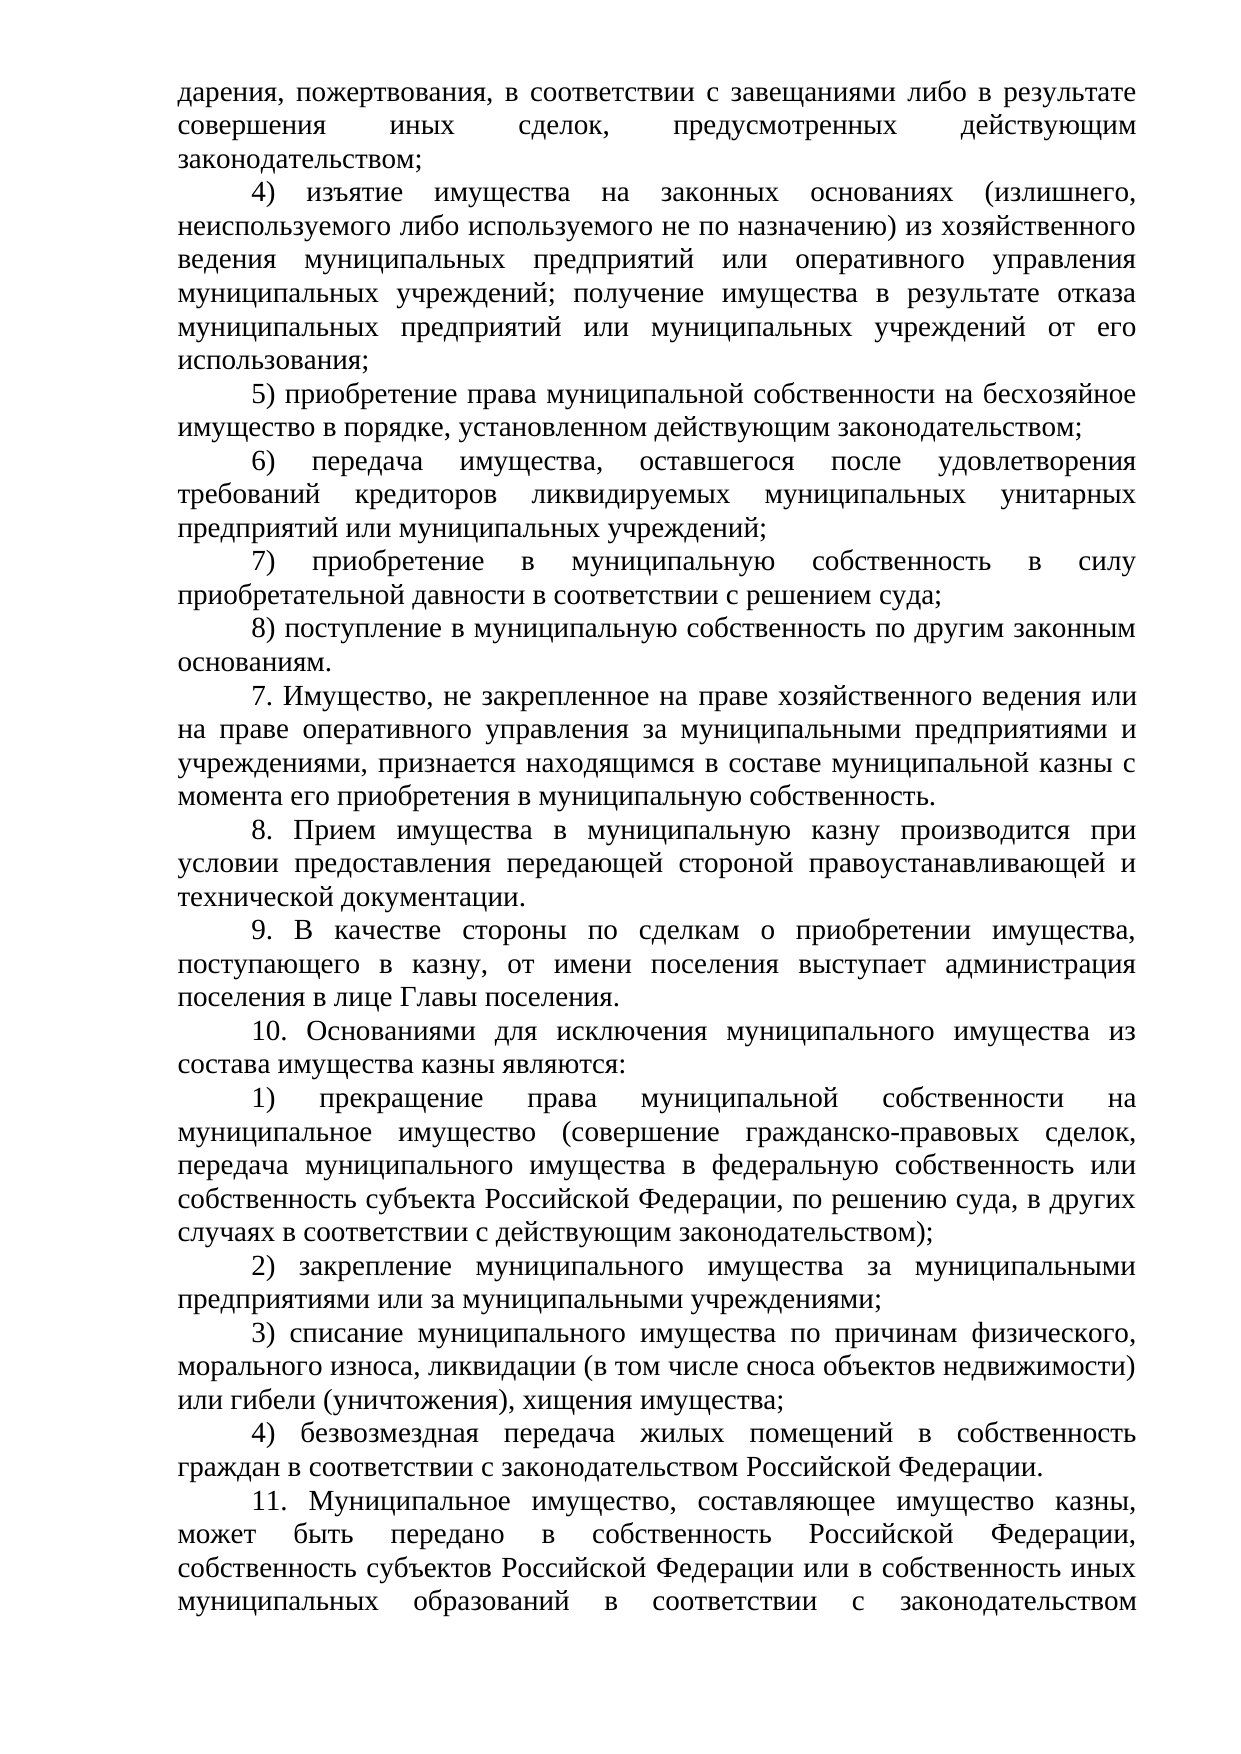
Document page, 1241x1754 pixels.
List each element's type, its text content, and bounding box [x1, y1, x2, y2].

text 4) безвозмездная передача жилых помещений в собственность граждан в соответствии с законодательством Российской Федерации. [177, 1416, 1137, 1483]
text 5) приобретение права муниципальной собственности на бесхозяйное имущество в порядке, установленном действующим законодательством; [177, 376, 1137, 443]
text 3) списание муниципального имущества по причинам физического, морального износа, ликвидации (в том числе сноса объектов недвижимости) или гибели (уничтожения), хищения имущества; [177, 1315, 1137, 1416]
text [177, 74, 1137, 174]
text 10. Основаниями для исключения муниципального имущества из состава имущества казны являются: [177, 1013, 1137, 1080]
text 8. Прием имущества в муниципальную казну производится при условии предоставления передающей стороной правоустанавливающей и технической документации. [177, 812, 1137, 912]
text 7) приобретение в муниципальную собственность в силу приобретательной давности в соответствии с решением суда; [177, 543, 1137, 611]
text 6) передача имущества, оставшегося после удовлетворения требований кредиторов ликвидируемых муниципальных унитарных предприятий или муниципальных учреждений; [177, 443, 1137, 543]
text 2) закрепление муниципального имущества за муниципальными предприятиями или за муниципальными учреждениями; [177, 1248, 1137, 1315]
text 9. В качестве стороны по сделкам о приобретении имущества, поступающего в казну, от имени поселения выступает администрация поселения в лице Главы поселения. [177, 912, 1137, 1013]
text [177, 1483, 1137, 1617]
text 8) поступление в муниципальную собственность по другим законным основаниям. [177, 611, 1137, 678]
text 1) прекращение права муниципальной собственности на муниципальное имущество (совершение гражданско-правовых сделок, передача муниципального имущества в федеральную собственность или собственность субъекта Российской Федерации, по решению суда, в других случаях в соответствии с действующим законодательством); [177, 1080, 1137, 1248]
text 4) изъятие имущества на законных основаниях (излишнего, неиспользуемого либо используемого не по назначению) из хозяйственного ведения муниципальных предприятий или оперативного управления муниципальных учреждений; получение имущества в результате отказа муниципальных предприятий или муниципальных учреждений от его использования; [177, 174, 1137, 376]
text 7. Имущество, не закрепленное на праве хозяйственного ведения или на праве оперативного управления за муниципальными предприятиями и учреждениями, признается находящимся в составе муниципальной казны с момента его приобретения в муниципальную собственность. [177, 678, 1137, 812]
